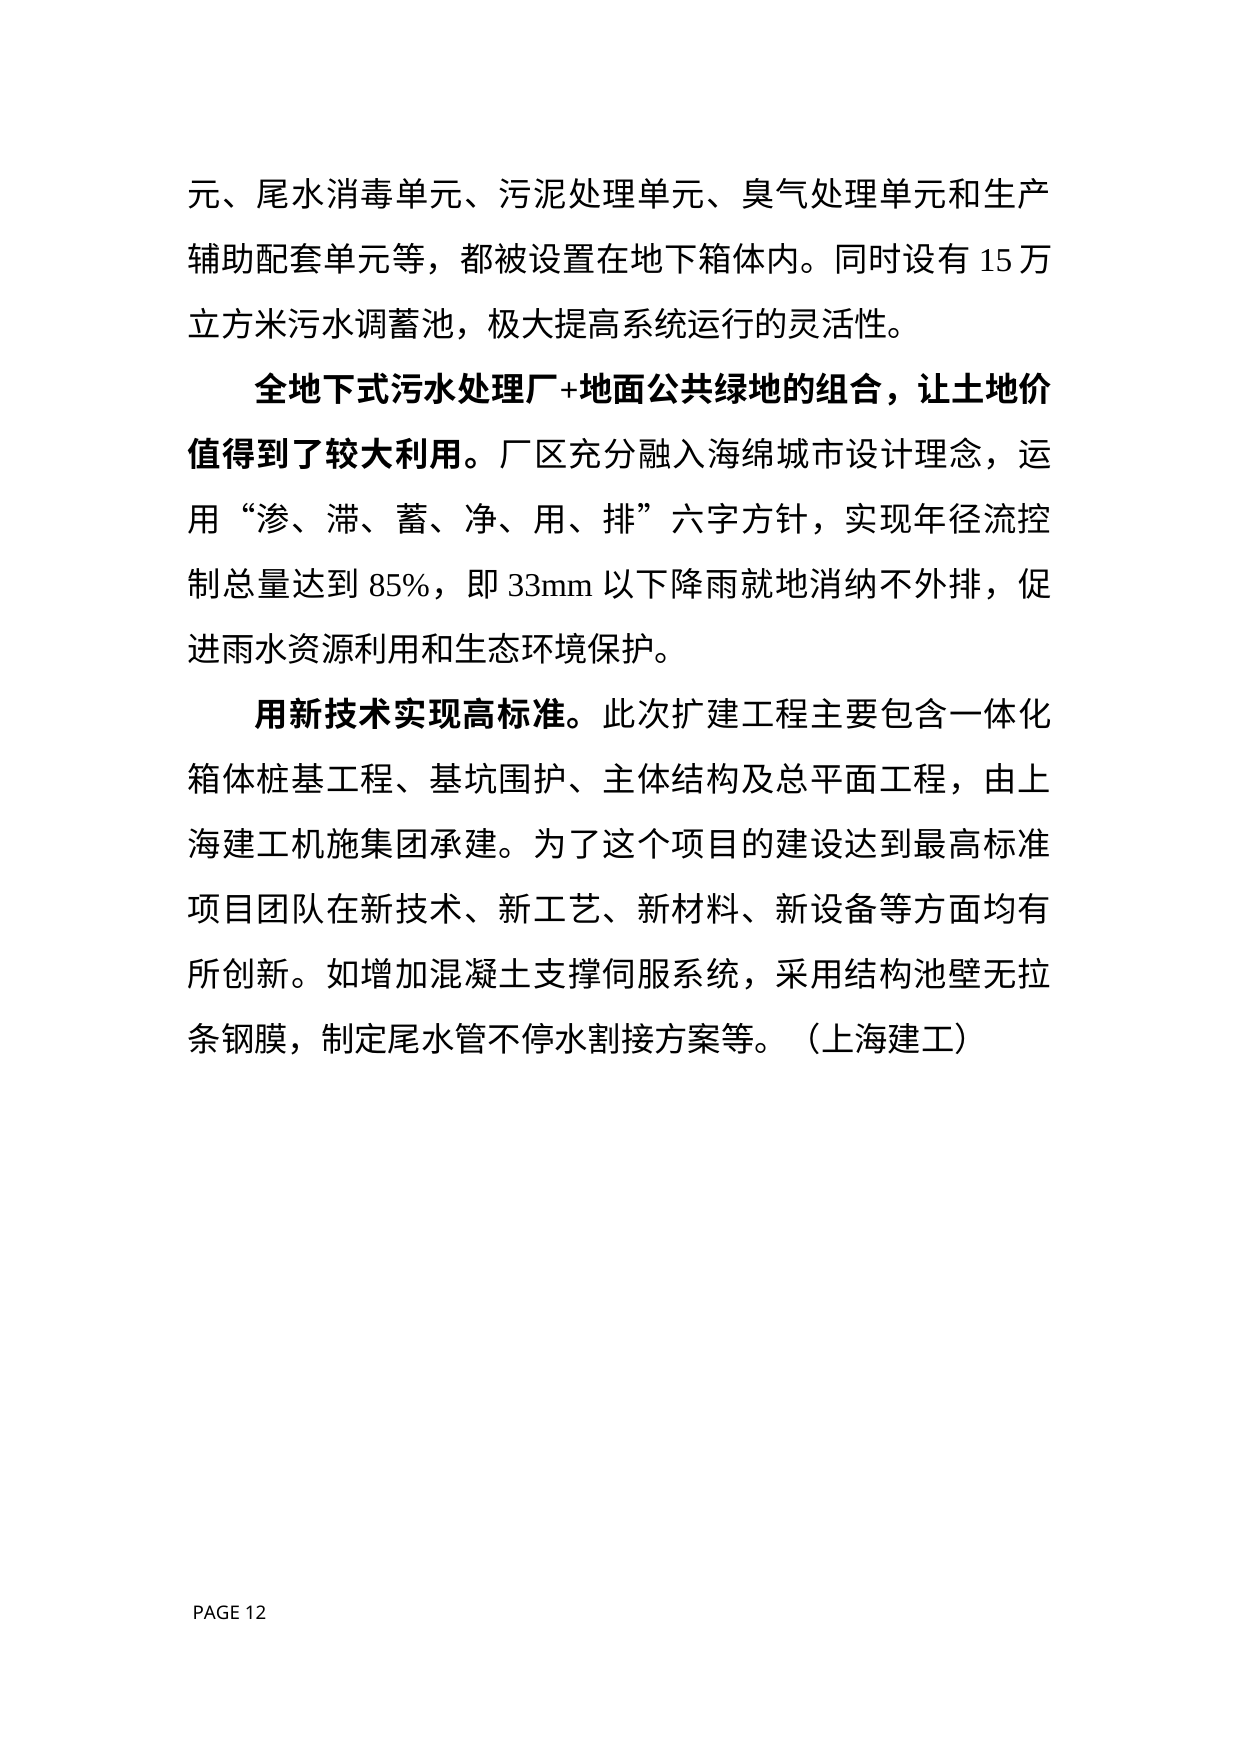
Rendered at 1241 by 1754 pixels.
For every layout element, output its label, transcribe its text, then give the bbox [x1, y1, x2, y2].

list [187, 160, 1053, 355]
list 用新技术实现高标准。此次扩建工程主要包含一体化箱体桩基工程、基坑围护、主体结构及总平面工程，由上海建工机施集团承建。为了这个项目的建设达到最高标准，项目团队在新技术、新工艺、新材料、新设备等方面均有所创新。如增加混凝土支撑伺服系统，采用结构池壁无拉条钢膜，制定尾水管不停水割接方案等。（上海建工） [187, 680, 1053, 1070]
list 全地下式污水处理厂+地面公共绿地的组合，让土地价值得到了较大利用。厂区充分融入海绵城市设计理念，运用“渗、滞、蓄、净、用、排”六字方针，实现年径流控制总量达到85%，即33mm以下降雨就地消纳不外排，促进雨水资源利用和生态环境保护。 [187, 355, 1053, 680]
